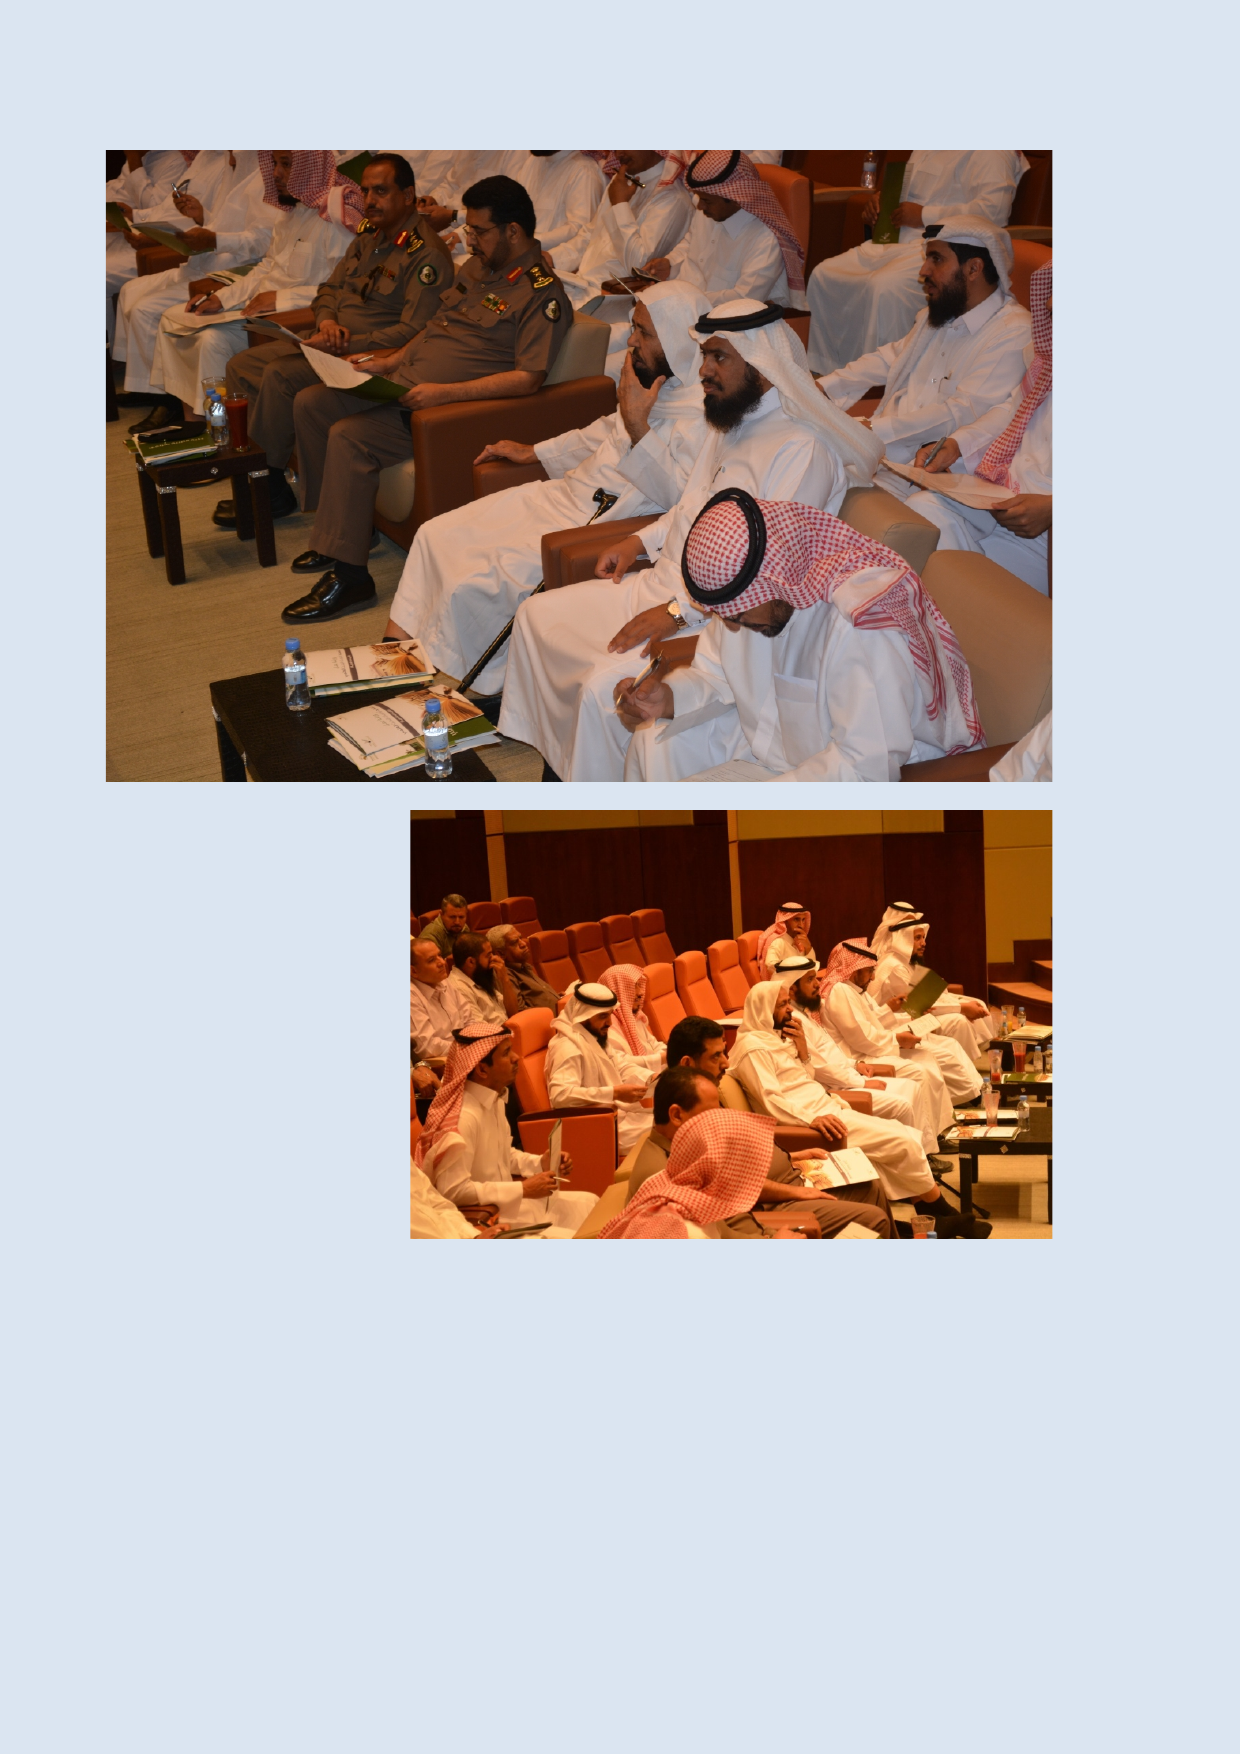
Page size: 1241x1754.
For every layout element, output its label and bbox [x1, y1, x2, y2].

picture [410, 810, 1053, 1239]
picture [105, 150, 1053, 782]
